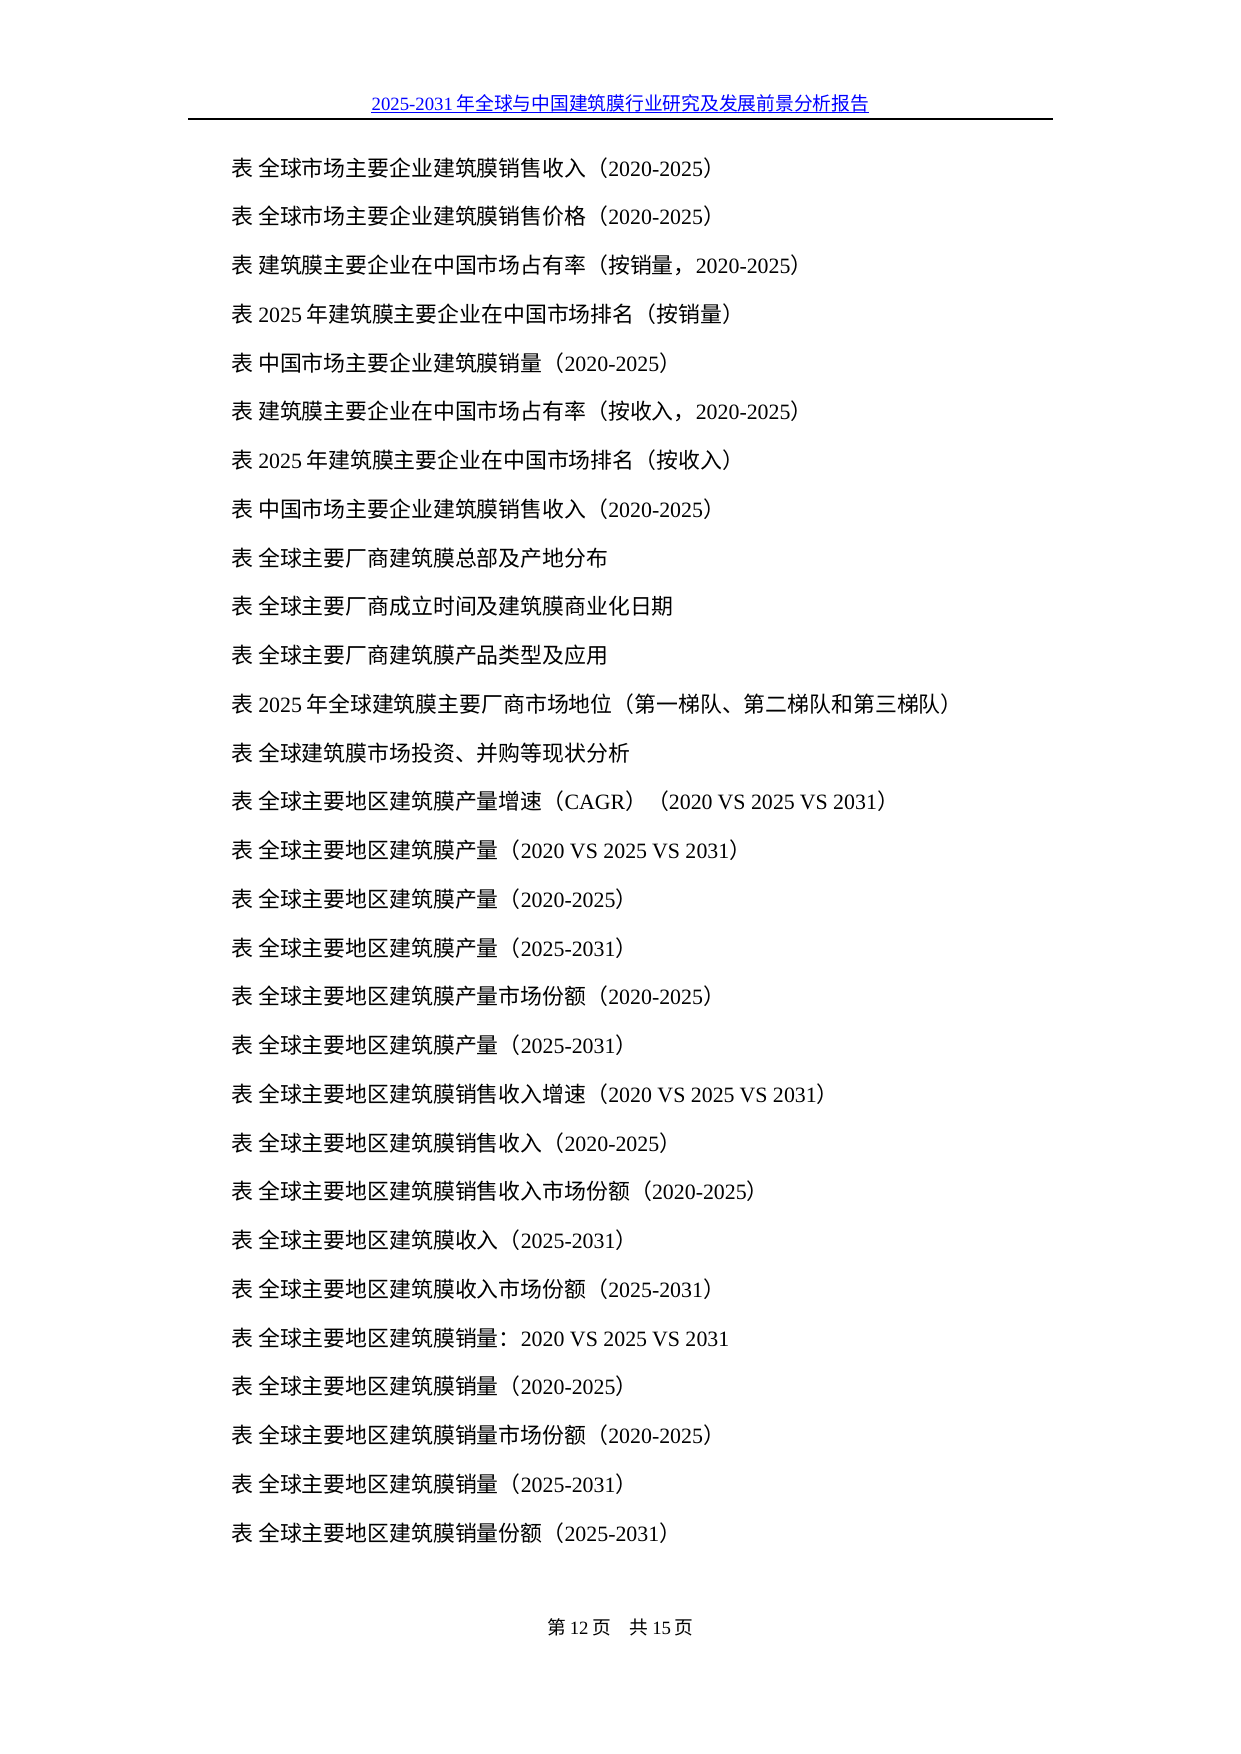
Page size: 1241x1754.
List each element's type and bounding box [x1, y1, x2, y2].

text [187, 150, 1053, 1548]
